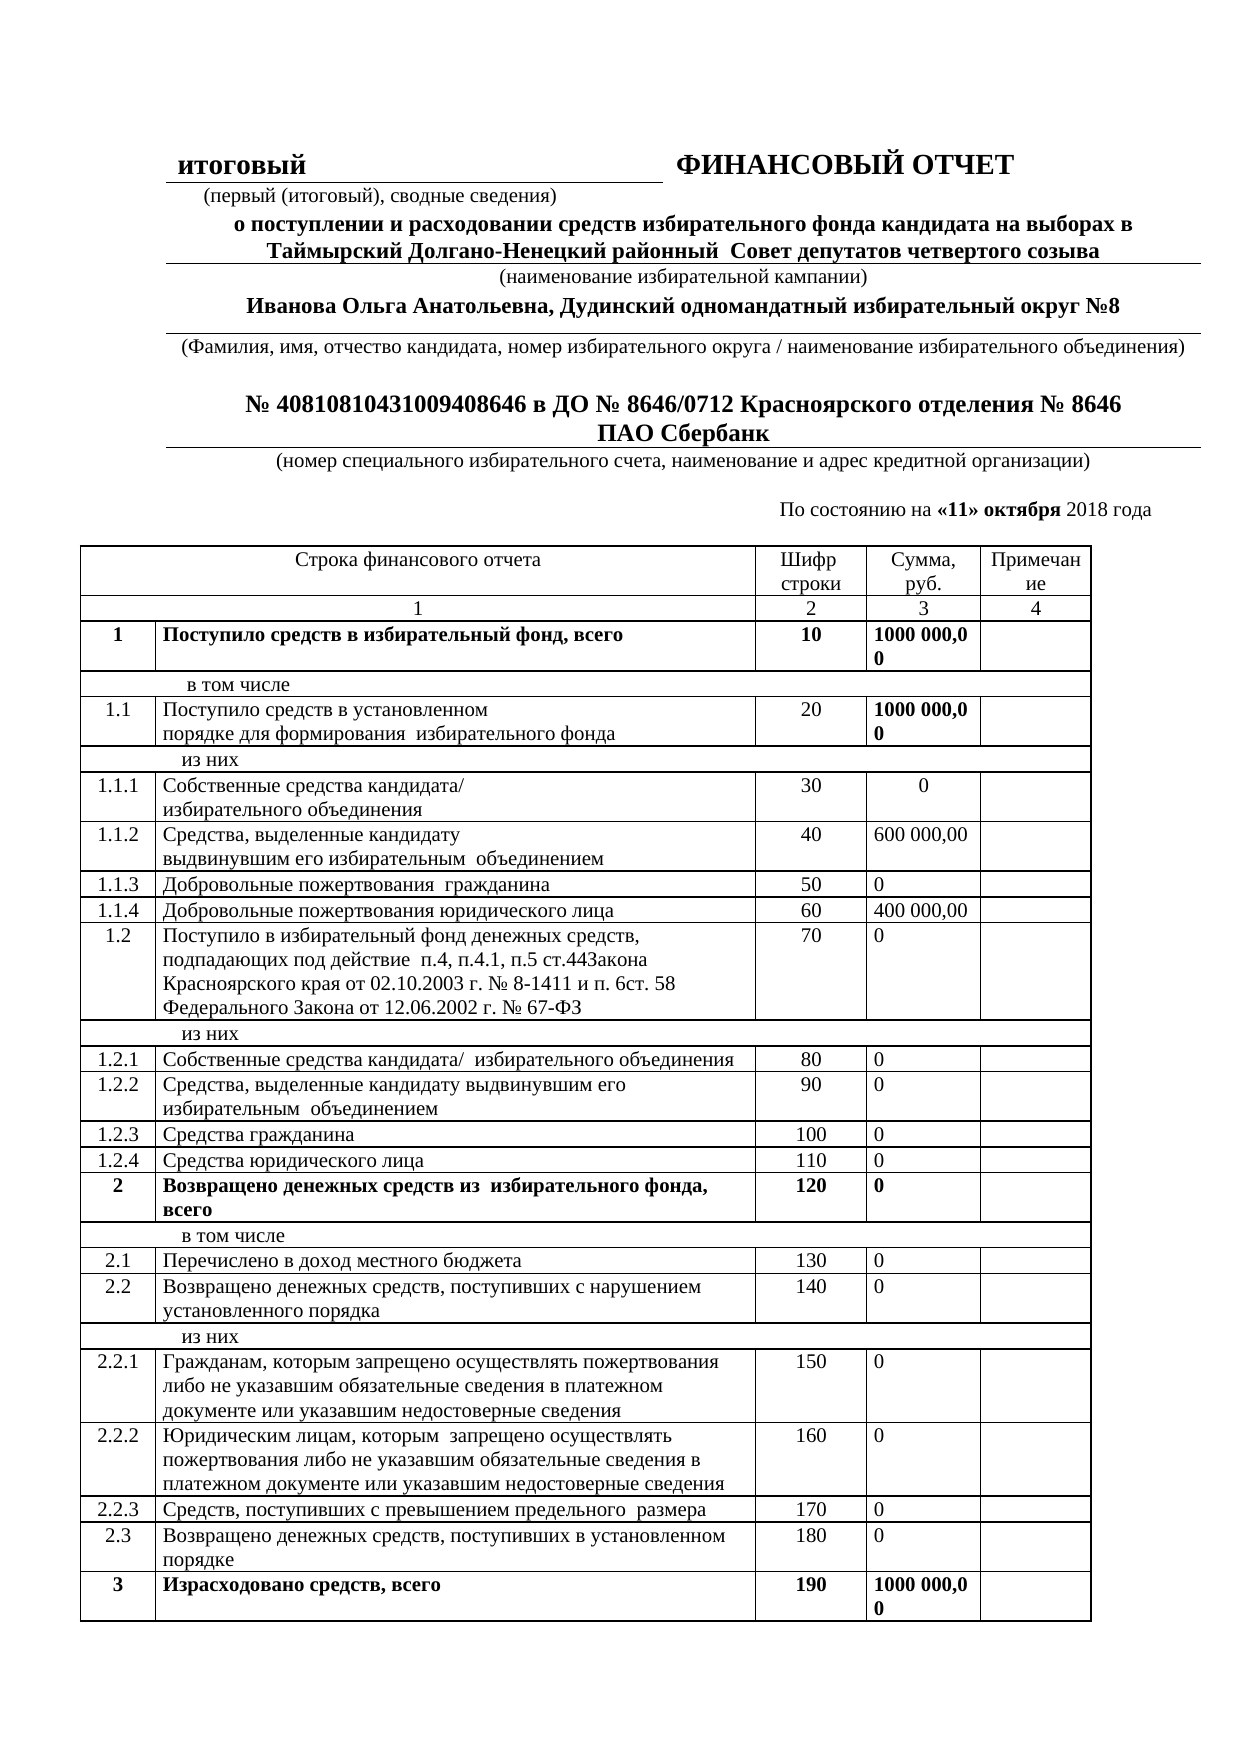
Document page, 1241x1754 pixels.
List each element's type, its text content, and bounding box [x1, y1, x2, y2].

table_cell 2.1 [81, 1248, 155, 1272]
table_cell 0 [867, 872, 980, 896]
table_cell 1000 000,00 [867, 622, 980, 670]
table_cell 2.2.3 [81, 1497, 155, 1521]
table_cell [981, 923, 1090, 1019]
table_cell из них [81, 1324, 1090, 1348]
table_cell Гражданам, которым запрещено осуществлять пожертвования либо не указавшим обязательные сведения в платежном документе или указавшим недостоверные сведения [156, 1350, 755, 1422]
table_cell 1 [81, 596, 755, 620]
table_cell 1.2.2 [81, 1072, 155, 1120]
table_cell [981, 1350, 1090, 1422]
table_cell [981, 1572, 1090, 1620]
table_cell 0 [867, 923, 980, 1019]
table_cell [981, 822, 1090, 870]
table_cell (Фамилия, имя, отчество кандидата, номер избирательного округа / наименование избирательного объединения) [166, 334, 1201, 389]
table_cell 1.1.4 [81, 898, 155, 922]
text По состоянию на «11» октября 2018 года [177, 497, 1152, 521]
table_cell Средства, выделенные кандидату выдвинувшим его избирательным объединением [156, 1072, 755, 1120]
table_cell [981, 1173, 1090, 1221]
table_cell 80 [756, 1047, 866, 1071]
table_cell 400 000,00 [867, 898, 980, 922]
table_cell 1.1.3 [81, 872, 155, 896]
table_cell 1000 000,00 [867, 1572, 980, 1620]
table_cell Собственные средства кандидата/ избирательного объединения [156, 1047, 755, 1071]
table_cell Собственные средства кандидата/ избирательного объединения [156, 773, 755, 821]
table_cell 110 [756, 1148, 866, 1172]
table_cell [981, 1148, 1090, 1172]
table_cell 1.1.1 [81, 773, 155, 821]
table_cell Средства гражданина [156, 1122, 755, 1146]
table_cell 0 [867, 773, 980, 821]
table_cell 0 [867, 1423, 980, 1495]
table_header Шифр строки [756, 547, 866, 595]
table_cell Возвращено денежных средств, поступивших в установленном порядке [156, 1523, 755, 1571]
table_cell 190 [756, 1572, 866, 1620]
table_cell 1.2.3 [81, 1122, 155, 1146]
table_cell 2.3 [81, 1523, 155, 1571]
table_cell 0 [867, 1497, 980, 1521]
table_cell 0 [867, 1350, 980, 1422]
table_cell 20 [756, 697, 866, 745]
table_cell Поступило средств в избирательный фонд, всего [156, 622, 755, 670]
table_cell Добровольные пожертвования гражданина [156, 872, 755, 896]
table_cell Возвращено денежных средств из избирательного фонда, всего [156, 1173, 755, 1221]
table_cell о поступлении и расходовании средств избирательного фонда кандидата на выборах в Таймырский Долгано-Ненецкий районный Совет депутатов четвертого созыва [166, 211, 1201, 263]
table_cell [981, 1497, 1090, 1521]
table_header Примечание [981, 547, 1090, 595]
table_cell 4 [981, 596, 1090, 620]
table_cell 3 [867, 596, 980, 620]
table_cell 3 [81, 1572, 155, 1620]
table_cell Средства юридического лица [156, 1148, 755, 1172]
table_cell [981, 697, 1090, 745]
table_cell 70 [756, 923, 866, 1019]
table_cell 90 [756, 1072, 866, 1120]
table_cell 2.2.1 [81, 1350, 155, 1422]
table_cell [981, 1274, 1090, 1322]
table_cell 0 [867, 1122, 980, 1146]
table_cell из них [81, 747, 1090, 771]
table_cell 130 [756, 1248, 866, 1272]
table_cell [981, 1248, 1090, 1272]
table_cell Средства, выделенные кандидату выдвинувшим его избирательным объединением [156, 822, 755, 870]
table_cell 10 [756, 622, 866, 670]
table_cell 1.2 [81, 923, 155, 1019]
table_cell 2 [81, 1173, 155, 1221]
table_cell Возвращено денежных средств, поступивших с нарушением установленного порядка [156, 1274, 755, 1322]
table_cell (наименование избирательной кампании) [166, 264, 1201, 292]
table_cell 2.2.2 [81, 1423, 155, 1495]
table_cell № 40810810431009408646 в ДО № 8646/0712 Красноярского отделения № 8646 ПАО Сбербанк [166, 389, 1201, 447]
table_cell 0 [867, 1523, 980, 1571]
table_cell 140 [756, 1274, 866, 1322]
table_cell 0 [867, 1047, 980, 1071]
table_cell 170 [756, 1497, 866, 1521]
table_cell [981, 622, 1090, 670]
table_cell [981, 872, 1090, 896]
table_cell Иванова Ольга Анатольевна, Дудинский одномандатный избирательный округ №8 [166, 293, 1201, 332]
table_header Сумма, руб. [867, 547, 980, 595]
table_cell 160 [756, 1423, 866, 1495]
table_cell [981, 1072, 1090, 1120]
table_cell в том числе [81, 672, 1090, 696]
table_cell Поступило средств в установленном порядке для формирования избирательного фонда [156, 697, 755, 745]
table_cell 1.1 [81, 697, 155, 745]
table_cell Перечислено в доход местного бюджета [156, 1248, 755, 1272]
table_cell (номер специального избирательного счета, наименование и адрес кредитной организации) [166, 448, 1201, 473]
table_cell 50 [756, 872, 866, 896]
table_cell [981, 1523, 1090, 1571]
table_cell 0 [867, 1248, 980, 1272]
table_header Строка финансового отчета [81, 547, 755, 595]
table_cell в том числе [81, 1223, 1090, 1247]
table_cell Поступило в избирательный фонд денежных средств, подпадающих под действие п.4, п.4.1, п.5 ст.44Закона Красноярского края от 02.10.2003 г. № 8-1411 и п. 6ст. 58 Федерального Закона от 12.06.2002 г. № 67-ФЗ [156, 923, 755, 1019]
table_cell 0 [867, 1148, 980, 1172]
table_cell 1000 000,00 [867, 697, 980, 745]
table_cell 0 [867, 1173, 980, 1221]
table_cell из них [81, 1021, 1090, 1045]
table_cell Израсходовано средств, всего [156, 1572, 755, 1620]
table_cell 1.2.4 [81, 1148, 155, 1172]
table_cell [981, 773, 1090, 821]
table_cell 120 [756, 1173, 866, 1221]
table_cell [981, 1423, 1090, 1495]
table_cell 2.2 [81, 1274, 155, 1322]
table_cell 30 [756, 773, 866, 821]
table_header итоговый [166, 147, 663, 182]
table_cell [981, 1047, 1090, 1071]
table_cell Добровольные пожертвования юридического лица [156, 898, 755, 922]
table_header ФИНАНСОВЫЙ ОТЧЕТ [663, 147, 1210, 182]
table_cell 0 [867, 1072, 980, 1120]
table_cell 100 [756, 1122, 866, 1146]
table_cell 1.2.1 [81, 1047, 155, 1071]
table_cell 150 [756, 1350, 866, 1422]
table_cell 60 [756, 898, 866, 922]
table_cell Средств, поступивших с превышением предельного размера [156, 1497, 755, 1521]
table_cell 180 [756, 1523, 866, 1571]
table_cell 1.1.2 [81, 822, 155, 870]
table_cell 40 [756, 822, 866, 870]
table_cell [981, 898, 1090, 922]
table_cell 600 000,00 [867, 822, 980, 870]
table_cell [981, 1122, 1090, 1146]
table_cell Юридическим лицам, которым запрещено осуществлять пожертвования либо не указавшим обязательные сведения в платежном документе или указавшим недостоверные сведения [156, 1423, 755, 1495]
table_cell 0 [867, 1274, 980, 1322]
table_cell 1 [81, 622, 155, 670]
table_cell 2 [756, 596, 866, 620]
table_cell (первый (итоговый), сводные сведения) [166, 182, 1210, 211]
